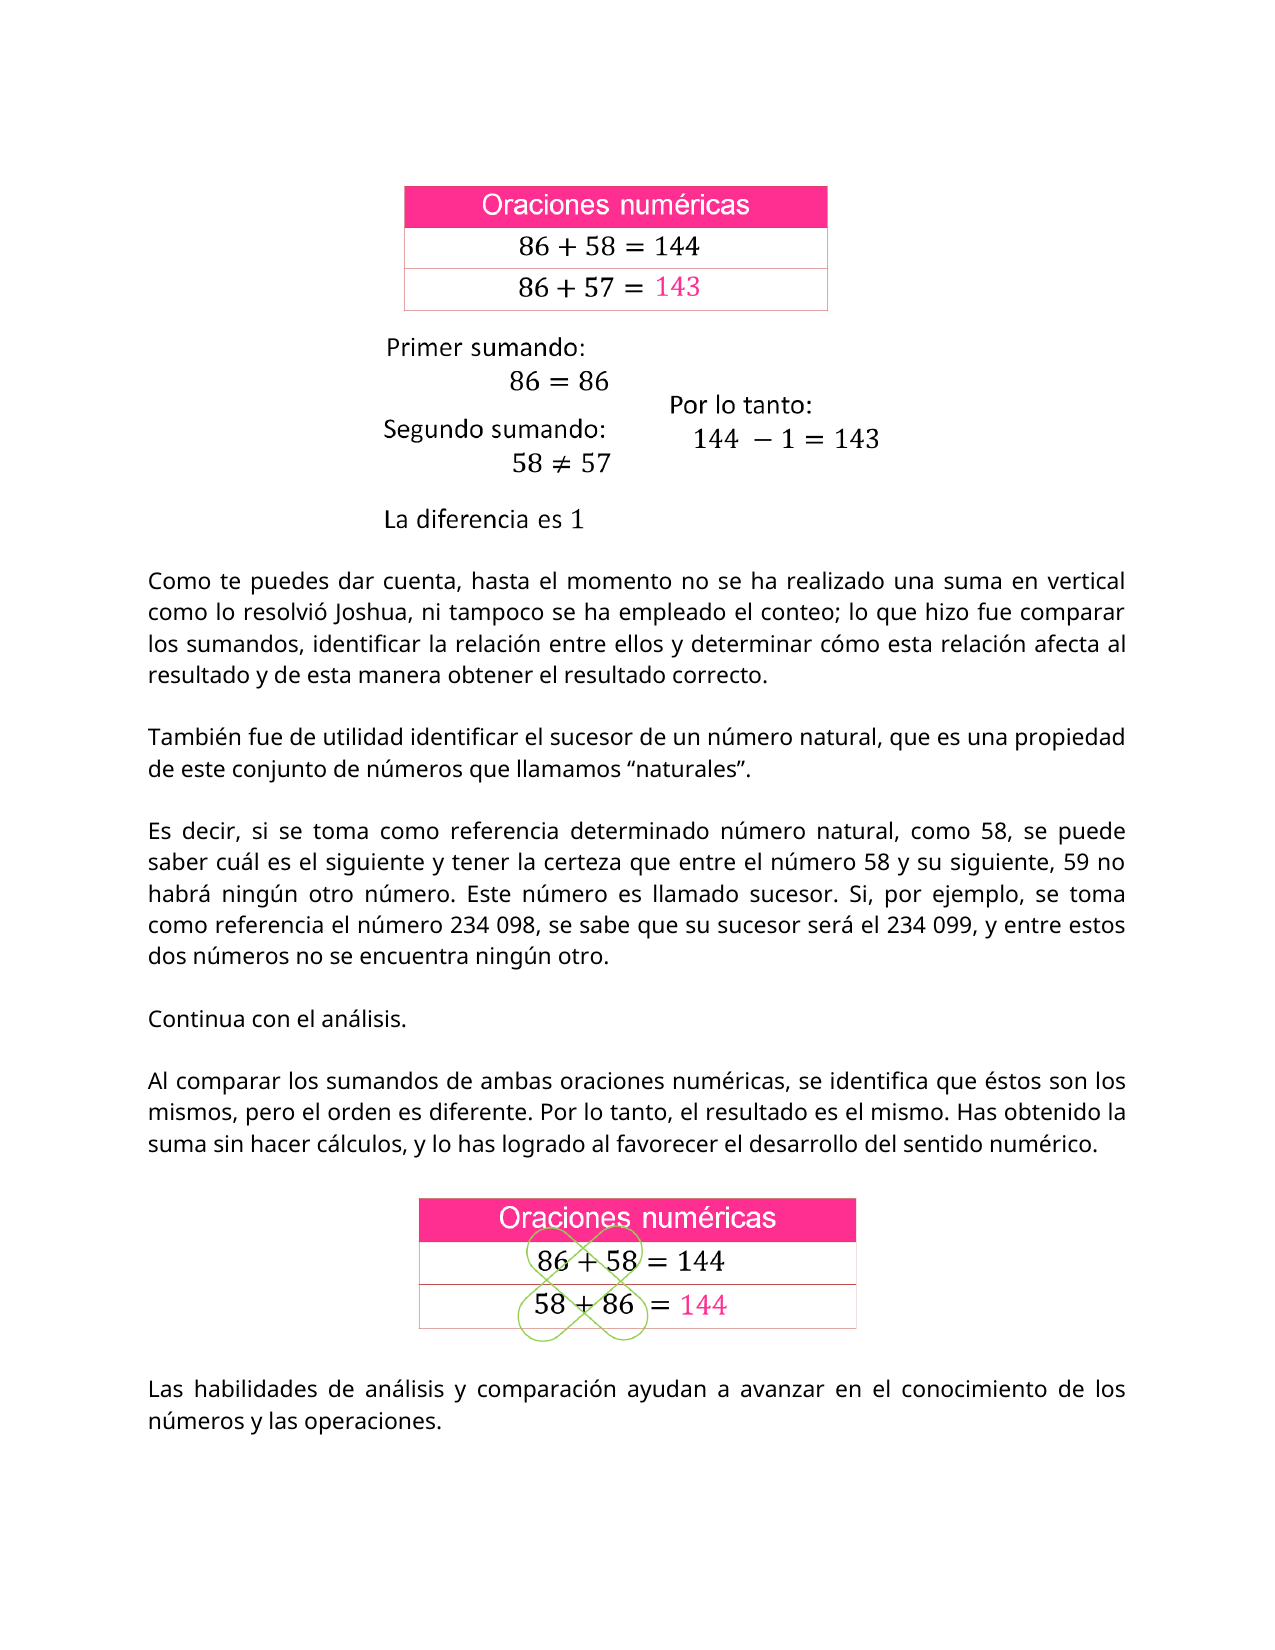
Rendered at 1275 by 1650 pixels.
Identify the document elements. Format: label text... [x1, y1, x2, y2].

text Es decir, si se toma como referencia determinado número natural, como 58, se puede saber cuál es el siguiente y tener la certeza que entre el número 58 y su siguiente, 59 no habrá ningún otro número. Este número es llamado sucesor. Si, por ejemplo, se toma como referencia el número 234 098, se sabe que su sucesor será el 234 099, y entre estos dos números no se encuentra ningún otro. [148, 815, 1127, 971]
picture [366, 177, 909, 534]
text Al comparar los sumandos de ambas oraciones numéricas, se identifica que éstos son los mismos, pero el orden es diferente. Por lo tanto, el resultado es el mismo. Has obtenido la suma sin hacer cálculos, y lo has logrado al favorecer el desarrollo del sentido numérico. [148, 1065, 1127, 1159]
picture [418, 1190, 857, 1342]
text Como te puedes dar cuenta, hasta el momento no se ha realizado una suma en vertical como lo resolvió Joshua, ni tampoco se ha empleado el conteo; lo que hizo fue comparar los sumandos, identificar la relación entre ellos y determinar cómo esta relación afecta al resultado y de esta manera obtener el resultado correcto. [148, 565, 1127, 690]
text Las habilidades de análisis y comparación ayudan a avanzar en el conocimiento de los números y las operaciones. [148, 1373, 1127, 1436]
text Continua con el análisis. [148, 1002, 1127, 1034]
text También fue de utilidad identificar el sucesor de un número natural, que es una propiedad de este conjunto de números que llamamos “naturales”. [148, 721, 1127, 784]
